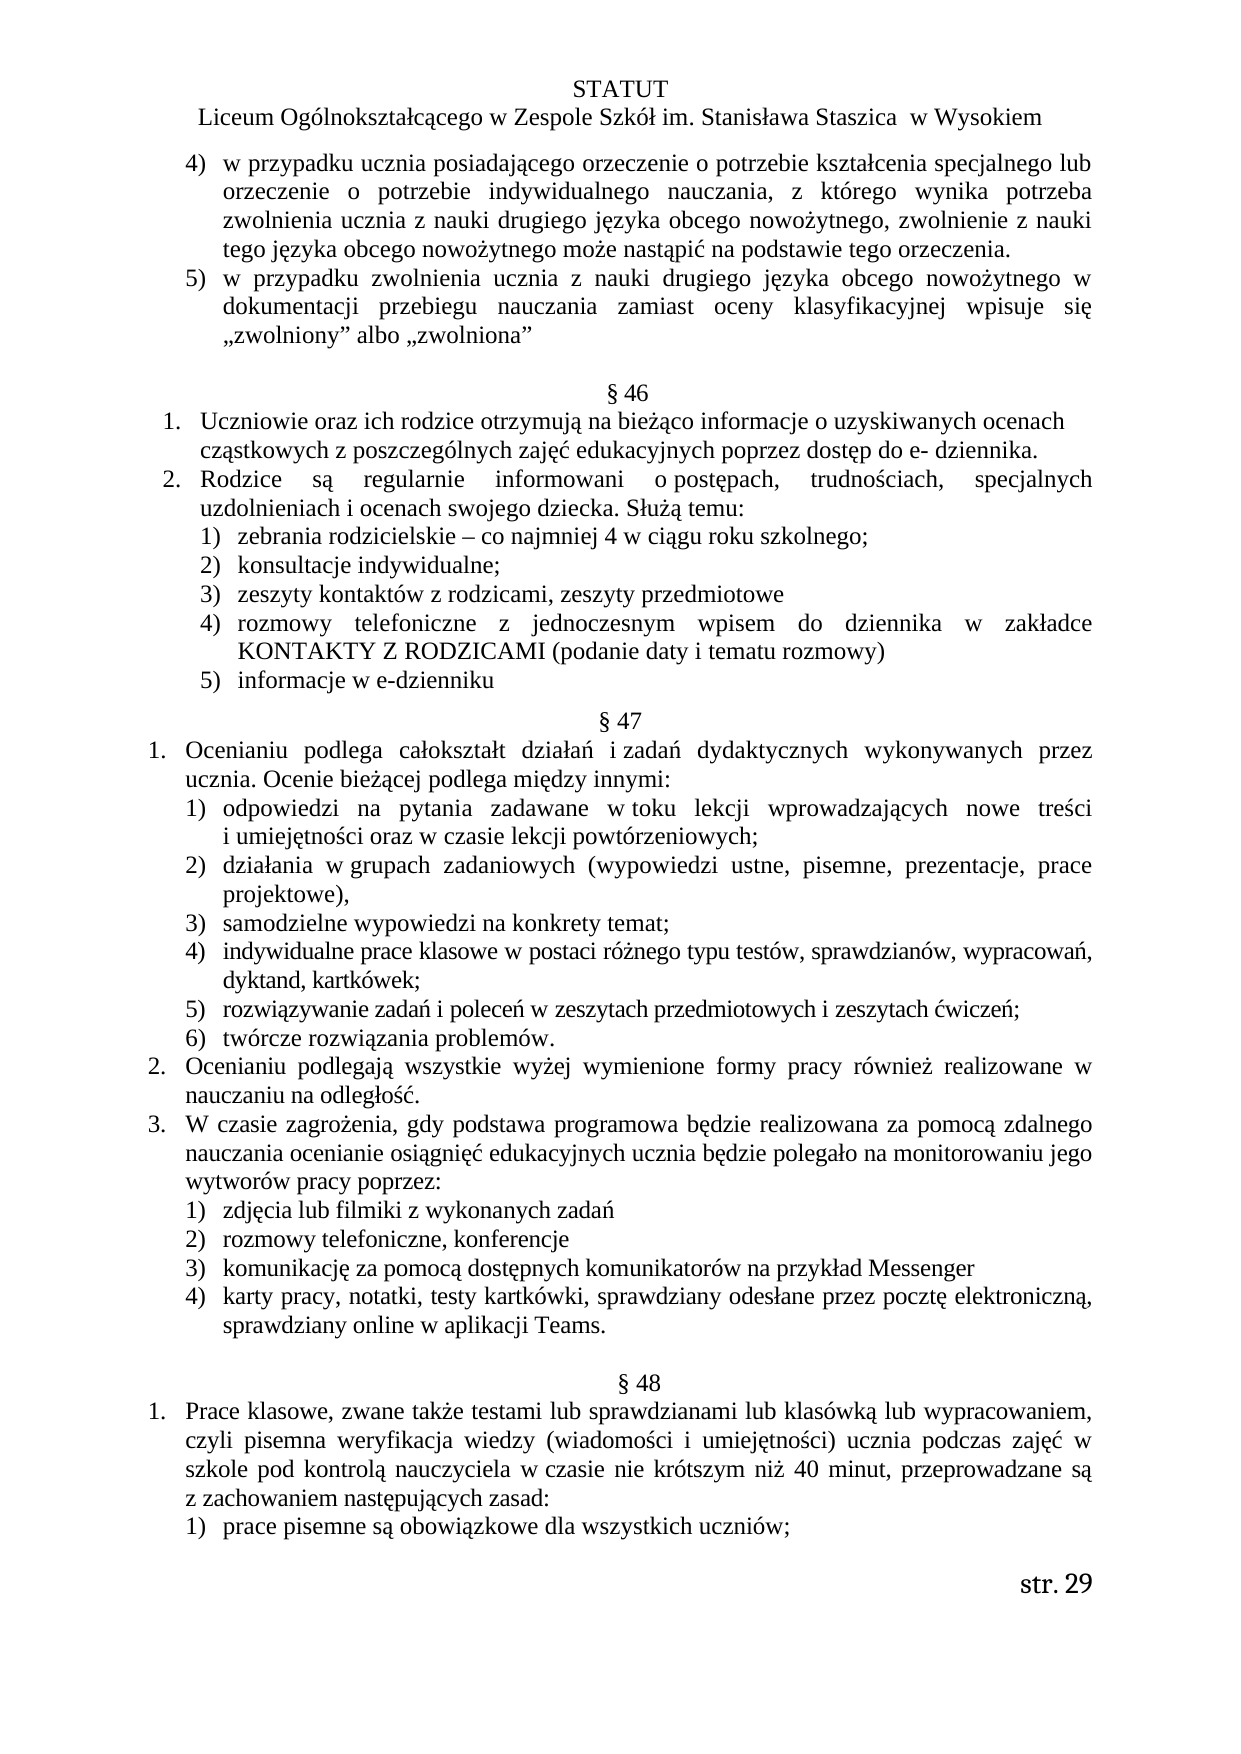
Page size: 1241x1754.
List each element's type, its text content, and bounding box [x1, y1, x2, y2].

list działania w grupach zadaniowych (wypowiedzi ustne, pisemne, prezentacje, prace projektowe), [185, 850, 1093, 908]
list Rodzice są regularnie informowani o postępach, trudnościach, specjalnych uzdolnieniach i ocenach swojego dziecka. Służą temu: [162, 464, 1093, 521]
list w przypadku zwolnienia ucznia z nauki drugiego języka obcego nowożytnego w dokumentacji przebiegu nauczania zamiast oceny klasyfikacyjnej wpisuje się „zwolniony” albo „zwolniona” [185, 263, 1093, 349]
list W czasie zagrożenia, gdy podstawa programowa będzie realizowana za pomocą zdalnego nauczania ocenianie osiągnięć edukacyjnych ucznia będzie polegało na monitorowaniu jego wytworów pracy poprzez: [148, 1109, 1093, 1195]
list zdjęcia lub filmiki z wykonanych zadań [185, 1195, 1093, 1224]
list rozwiązywanie zadań i poleceń w zeszytach przedmiotowych i zeszytach ćwiczeń; [185, 994, 1093, 1023]
text § 48 [185, 1368, 1093, 1396]
list Uczniowie oraz ich rodzice otrzymują na bieżąco informacje o uzyskiwanych ocenach cząstkowych z poszczególnych zajęć edukacyjnych poprzez dostęp do e- dziennika. [162, 406, 1093, 464]
list rozmowy telefoniczne z jednoczesnym wpisem do dziennika w zakładce KONTAKTY Z RODZICAMI (podanie daty i tematu rozmowy) [200, 608, 1093, 665]
list Ocenianiu podlega całokształt działań i zadań dydaktycznych wykonywanych przez ucznia. Ocenie bieżącej podlega między innymi: [148, 735, 1093, 793]
list odpowiedzi na pytania zadawane w toku lekcji wprowadzających nowe treści i umiejętności oraz w czasie lekcji powtórzeniowych; [185, 793, 1093, 850]
list twórcze rozwiązania problemów. [185, 1023, 1093, 1051]
list § 47 [147, 706, 1093, 735]
list Prace klasowe, zwane także testami lub sprawdzianami lub klasówką lub wypracowaniem, czyli pisemna weryfikacja wiedzy (wiadomości i umiejętności) ucznia podczas zajęć w szkole pod kontrolą nauczyciela w czasie nie krótszym niż 40 minut, przeprowadzane są z zachowaniem następujących zasad: [148, 1396, 1093, 1511]
list indywidualne prace klasowe w postaci różnego typu testów, sprawdzianów, wypracowań, dyktand, kartkówek; [185, 936, 1093, 994]
list zeszyty kontaktów z rodzicami, zeszyty przedmiotowe [200, 579, 1093, 608]
list zebrania rodzicielskie – co najmniej 4 w ciągu roku szkolnego; [200, 521, 1093, 550]
list § 46 [162, 378, 1093, 406]
list konsultacje indywidualne; [200, 550, 1093, 579]
list karty pracy, notatki, testy kartkówki, sprawdziany odesłane przez pocztę elektroniczną, sprawdziany online w aplikacji Teams. [185, 1281, 1093, 1339]
list rozmowy telefoniczne, konferencje [185, 1224, 1093, 1253]
list w przypadku ucznia posiadającego orzeczenie o potrzebie kształcenia specjalnego lub orzeczenie o potrzebie indywidualnego nauczania, z którego wynika potrzeba zwolnienia ucznia z nauki drugiego języka obcego nowożytnego, zwolnienie z nauki tego języka obcego nowożytnego może nastąpić na podstawie tego orzeczenia. [185, 148, 1093, 263]
list komunikację za pomocą dostępnych komunikatorów na przykład Messenger [185, 1253, 1093, 1281]
list informacje w e-dzienniku [200, 665, 1093, 694]
list Ocenianiu podlegają wszystkie wyżej wymienione formy pracy również realizowane w nauczaniu na odległość. [148, 1051, 1093, 1109]
list prace pisemne są obowiązkowe dla wszystkich uczniów; [185, 1511, 1093, 1540]
list samodzielne wypowiedzi na konkrety temat; [185, 908, 1093, 936]
